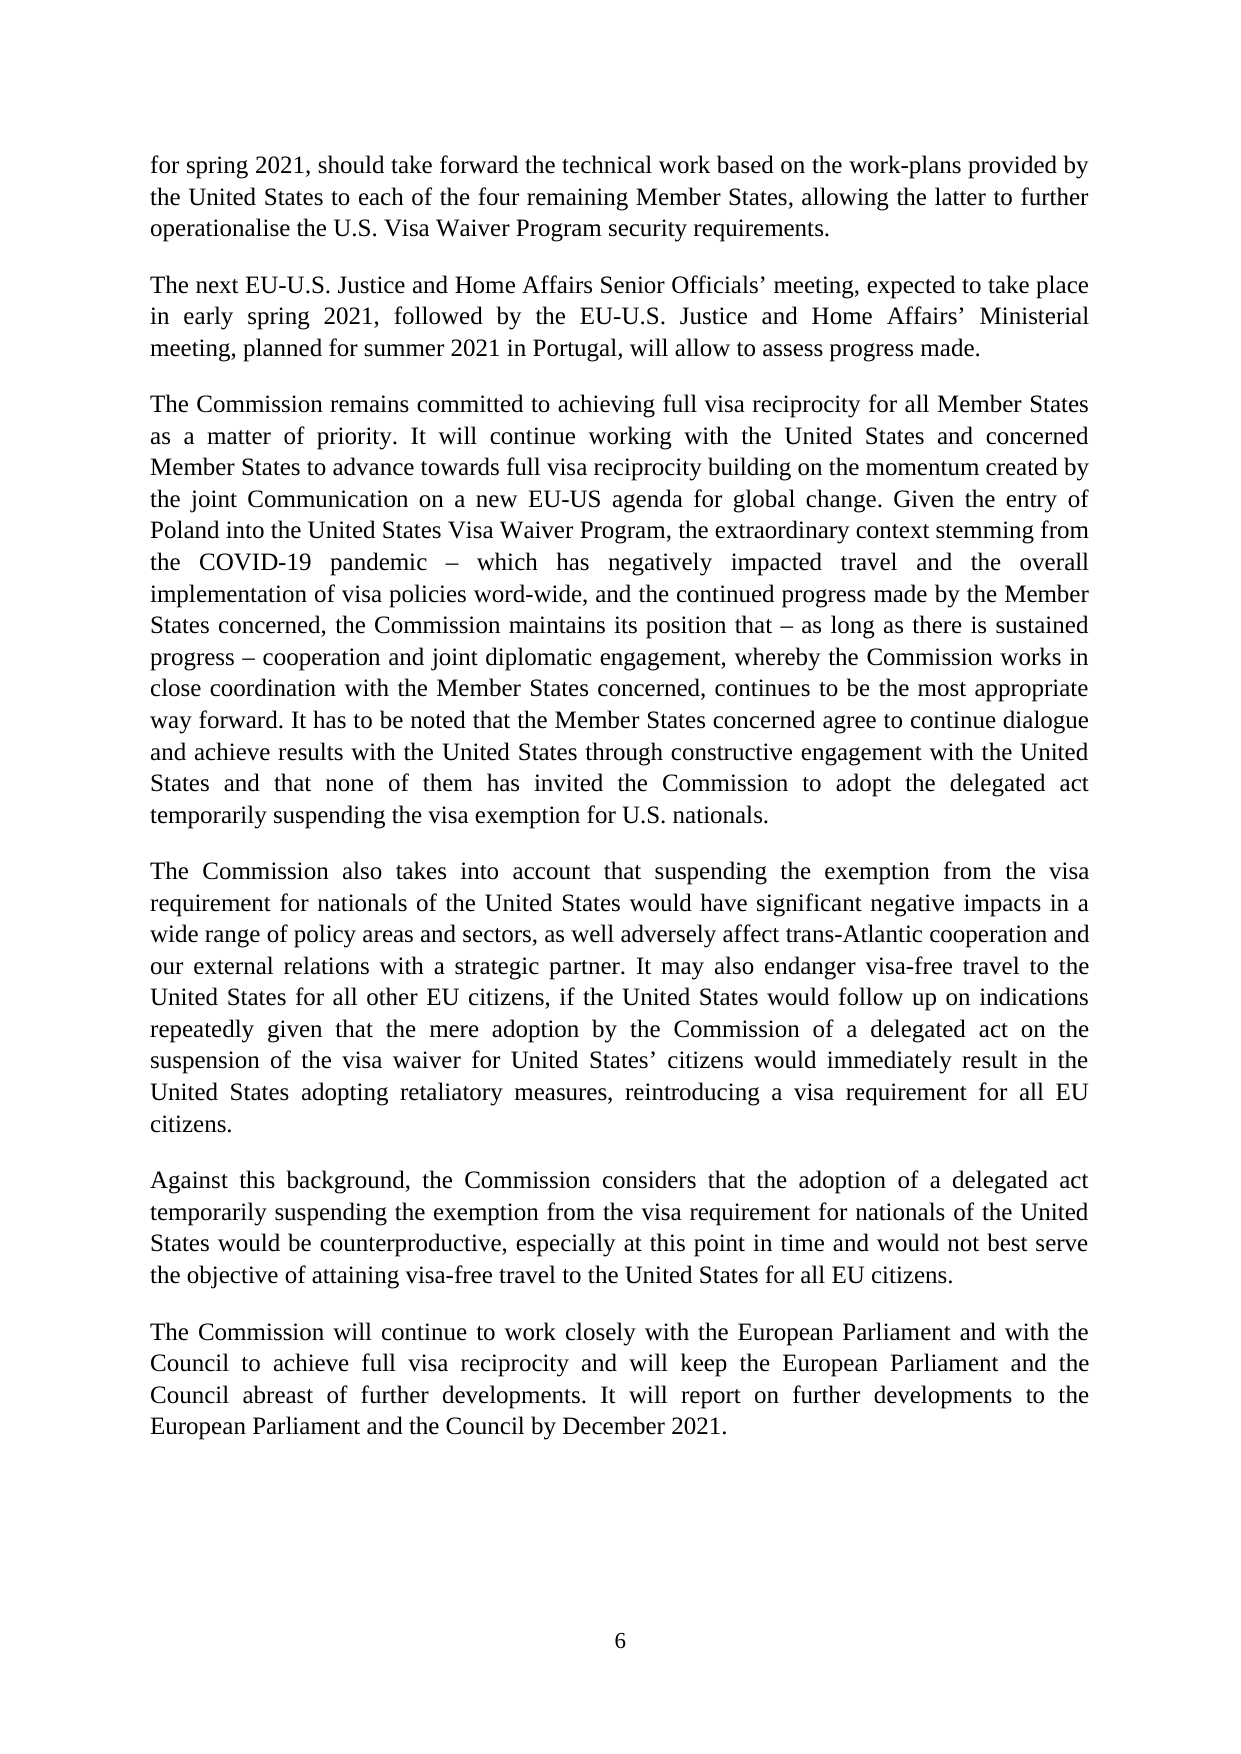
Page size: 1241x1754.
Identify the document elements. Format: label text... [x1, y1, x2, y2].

text The next EU-U.S. Justice and Home Affairs Senior Officials’ meeting, expected to take place in early spring 2021, followed by the EU-U.S. Justice and Home Affairs’ Ministerial meeting, planned for summer 2021 in Portugal, will allow to assess progress made. [150, 270, 1090, 362]
text Against this background, the Commission considers that the adoption of a delegated act temporarily suspending the exemption from the visa requirement for nationals of the United States would be counterproductive, especially at this point in time and would not best serve the objective of attaining visa-free travel to the United States for all EU citizens. [150, 1165, 1090, 1289]
text The Commission remains committed to achieving full visa reciprocity for all Member States as a matter of priority. It will continue working with the United States and concerned Member States to advance towards full visa reciprocity building on the momentum created by the joint Communication on a new EU-US agenda for global change. Given the entry of Poland into the United States Visa Waiver Program, the extraordinary context stemming from the COVID-19 pandemic – which has negatively impacted travel and the overall implementation of visa policies word-wide, and the continued progress made by the Member States concerned, the Commission maintains its position that – as long as there is sustained progress – cooperation and joint diplomatic engagement, whereby the Commission works in close coordination with the Member States concerned, continues to be the most appropriate way forward. It has to be noted that the Member States concerned agree to continue dialogue and achieve results with the United States through constructive engagement with the United States and that none of them has invited the Commission to adopt the delegated act temporarily suspending the visa exemption for U.S. nationals. [150, 389, 1090, 828]
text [150, 150, 1090, 242]
text The Commission will continue to work closely with the European Parliament and with the Council to achieve full visa reciprocity and will keep the European Parliament and the Council abreast of further developments. It will report on further developments to the European Parliament and the Council by December 2021. [150, 1317, 1090, 1440]
text The Commission also takes into account that suspending the exemption from the visa requirement for nationals of the United States would have significant negative impacts in a wide range of policy areas and sectors, as well adversely affect trans-Atlantic cooperation and our external relations with a strategic partner. It may also endanger visa-free travel to the United States for all other EU citizens, if the United States would follow up on indications repeatedly given that the mere adoption by the Commission of a delegated act on the suspension of the visa waiver for United States’ citizens would immediately result in the United States adopting retaliatory measures, reintroducing a visa requirement for all EU citizens. [150, 856, 1090, 1137]
